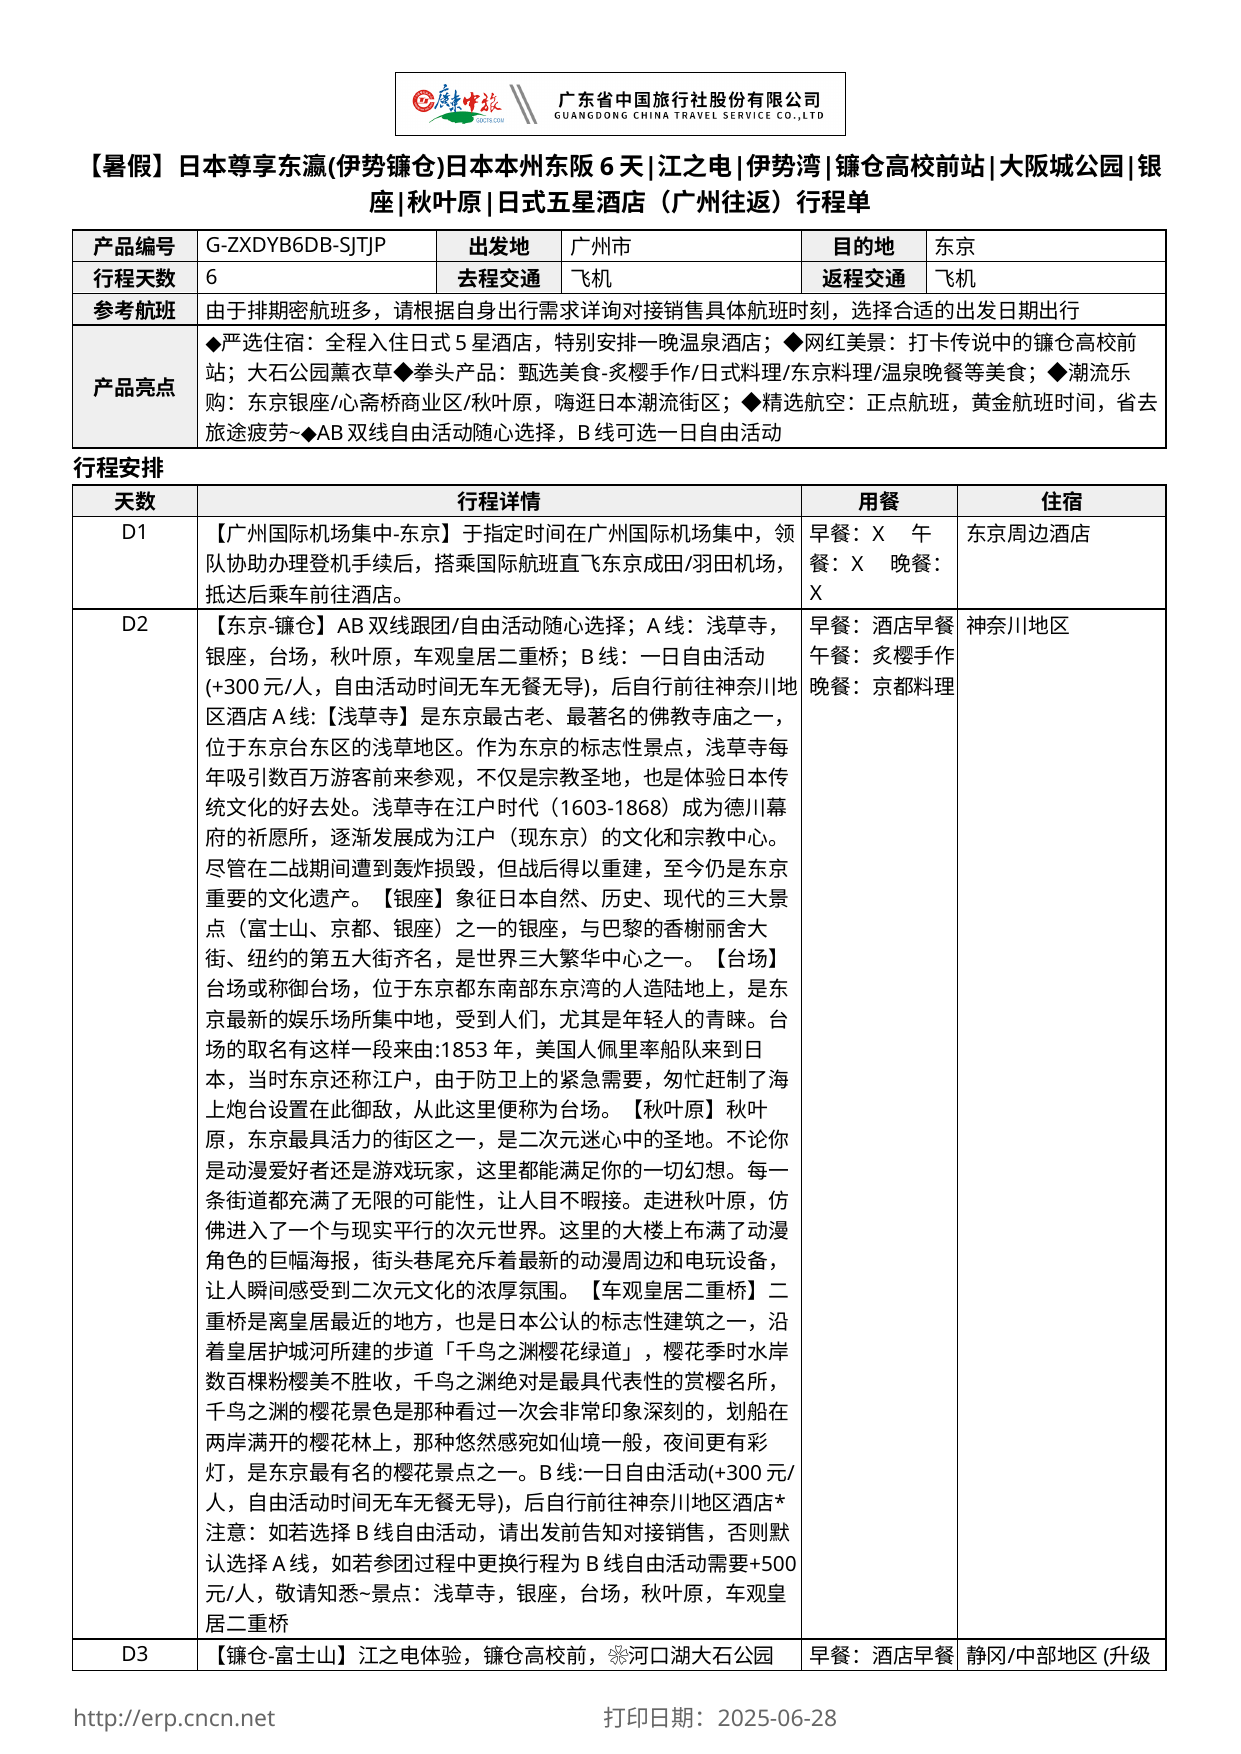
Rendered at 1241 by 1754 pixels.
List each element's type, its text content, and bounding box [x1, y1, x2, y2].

table_header 广州市 [562, 231, 801, 261]
table_cell ◆严选住宿：全程入住日式5星酒店，特别安排一晚温泉酒店； [198, 326, 1165, 447]
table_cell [802, 1640, 957, 1670]
table_header 行程详情 [198, 486, 801, 516]
table_cell 去程交通 [437, 262, 561, 292]
table_cell 【东京-镰仓】AB双线跟团/自由活动随心选择；A线：浅草寺，银座，台场，秋叶原，车观皇居二重桥；B线：一日自由活动(+300元/人，自由活动时间无车无餐无导)，后自行前往神奈川地区酒店 [198, 610, 801, 1638]
table_cell 返程交通 [802, 262, 926, 292]
text 【暑假】日本尊享东瀛(伊势镰仓)日本本州东阪6天|江之电|伊势湾|镰仓高校前站|大阪城公园|银座|秋叶原|日式五星酒店（广州往返）行程单 [73, 146, 1167, 218]
table_cell 产品亮点 [73, 326, 197, 447]
table_cell D1 [73, 517, 197, 608]
picture [396, 73, 845, 135]
table_cell 神奈川地区 [958, 610, 1165, 1638]
table_cell 早餐：X 午餐：X 晚餐：X [802, 517, 957, 608]
table_cell 【广州国际机场集中-东京】 [198, 517, 801, 608]
table_header 用餐 [802, 486, 957, 516]
text 行程安排 [73, 449, 1167, 483]
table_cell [958, 1640, 1165, 1670]
table_cell 参考航班 [73, 294, 197, 324]
table_cell 飞机 [927, 262, 1165, 292]
table_cell 东京周边酒店 [958, 517, 1165, 608]
table_header 目的地 [802, 231, 926, 261]
table_cell 早餐：酒店早餐 午餐：炙樱手作 晚餐：京都料理 [802, 610, 957, 1638]
table_cell 6 [198, 262, 436, 292]
table_cell 行程天数 [73, 262, 197, 292]
table_header 住宿 [958, 486, 1165, 516]
table_header 东京 [927, 231, 1165, 261]
table_header 出发地 [437, 231, 561, 261]
table_header 产品编号 [73, 231, 197, 261]
table_cell 由于排期密航班多，请根据自身出行需求详询对接销售具体航班时刻，选择合适的出发日期出行 [198, 294, 1165, 324]
table_cell D3 [73, 1640, 197, 1670]
table_cell 飞机 [562, 262, 801, 292]
table_cell D2 [73, 610, 197, 1638]
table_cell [198, 1640, 801, 1670]
table_header 天数 [73, 486, 197, 516]
table_header G-ZXDYB6DB-SJTJP [198, 231, 436, 261]
